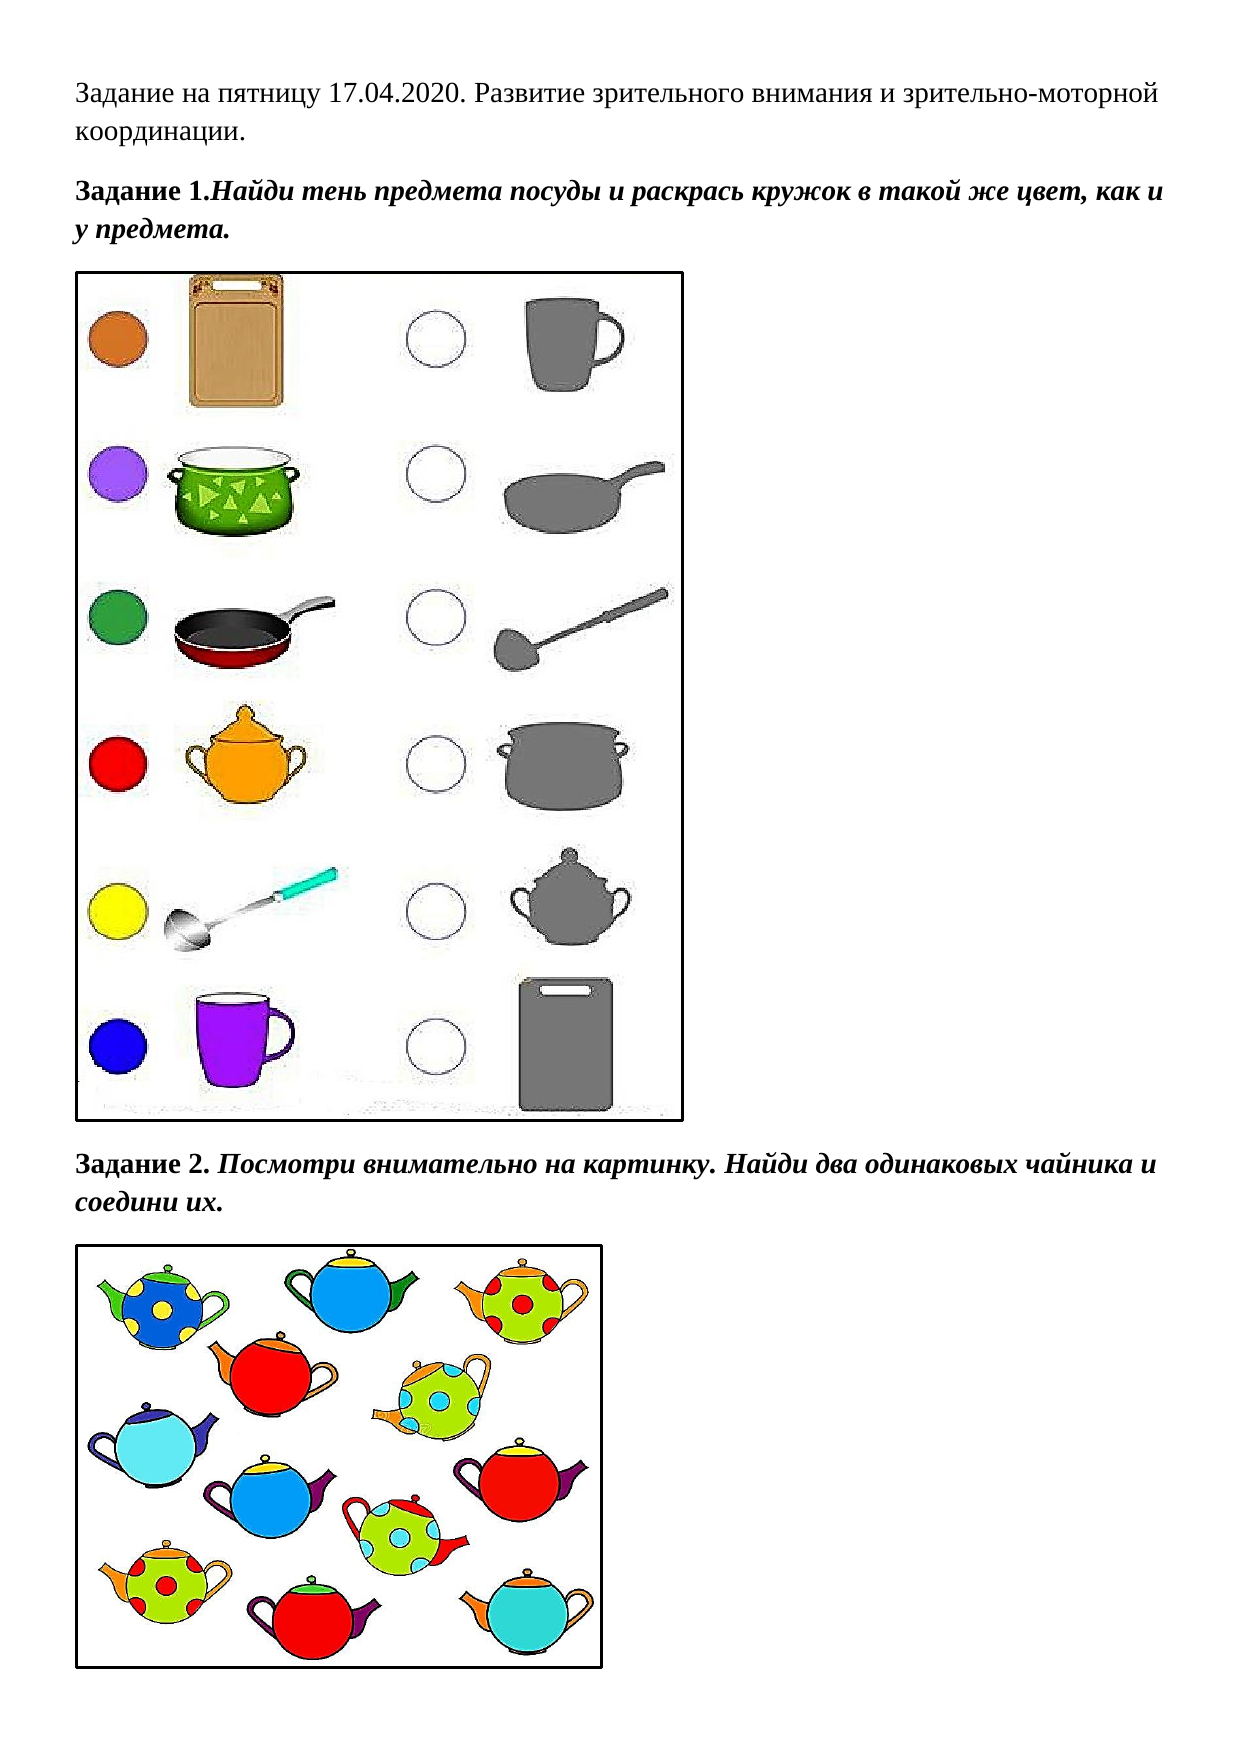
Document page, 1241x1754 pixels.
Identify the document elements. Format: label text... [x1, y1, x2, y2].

picture [78, 274, 681, 1119]
text Задание 2. Посмотри внимательно на картинку. Найди два одинаковых чайника и соедини их. [75, 1146, 1165, 1218]
text Задание 1.Найди тень предмета посуды и раскрась кружок в такой же цвет, как и у предмета. [75, 173, 1165, 245]
text Задание на пятницу 17.04.2020. Развитие зрительного внимания и зрительно-моторной координации. [75, 75, 1165, 147]
picture [78, 1247, 600, 1666]
